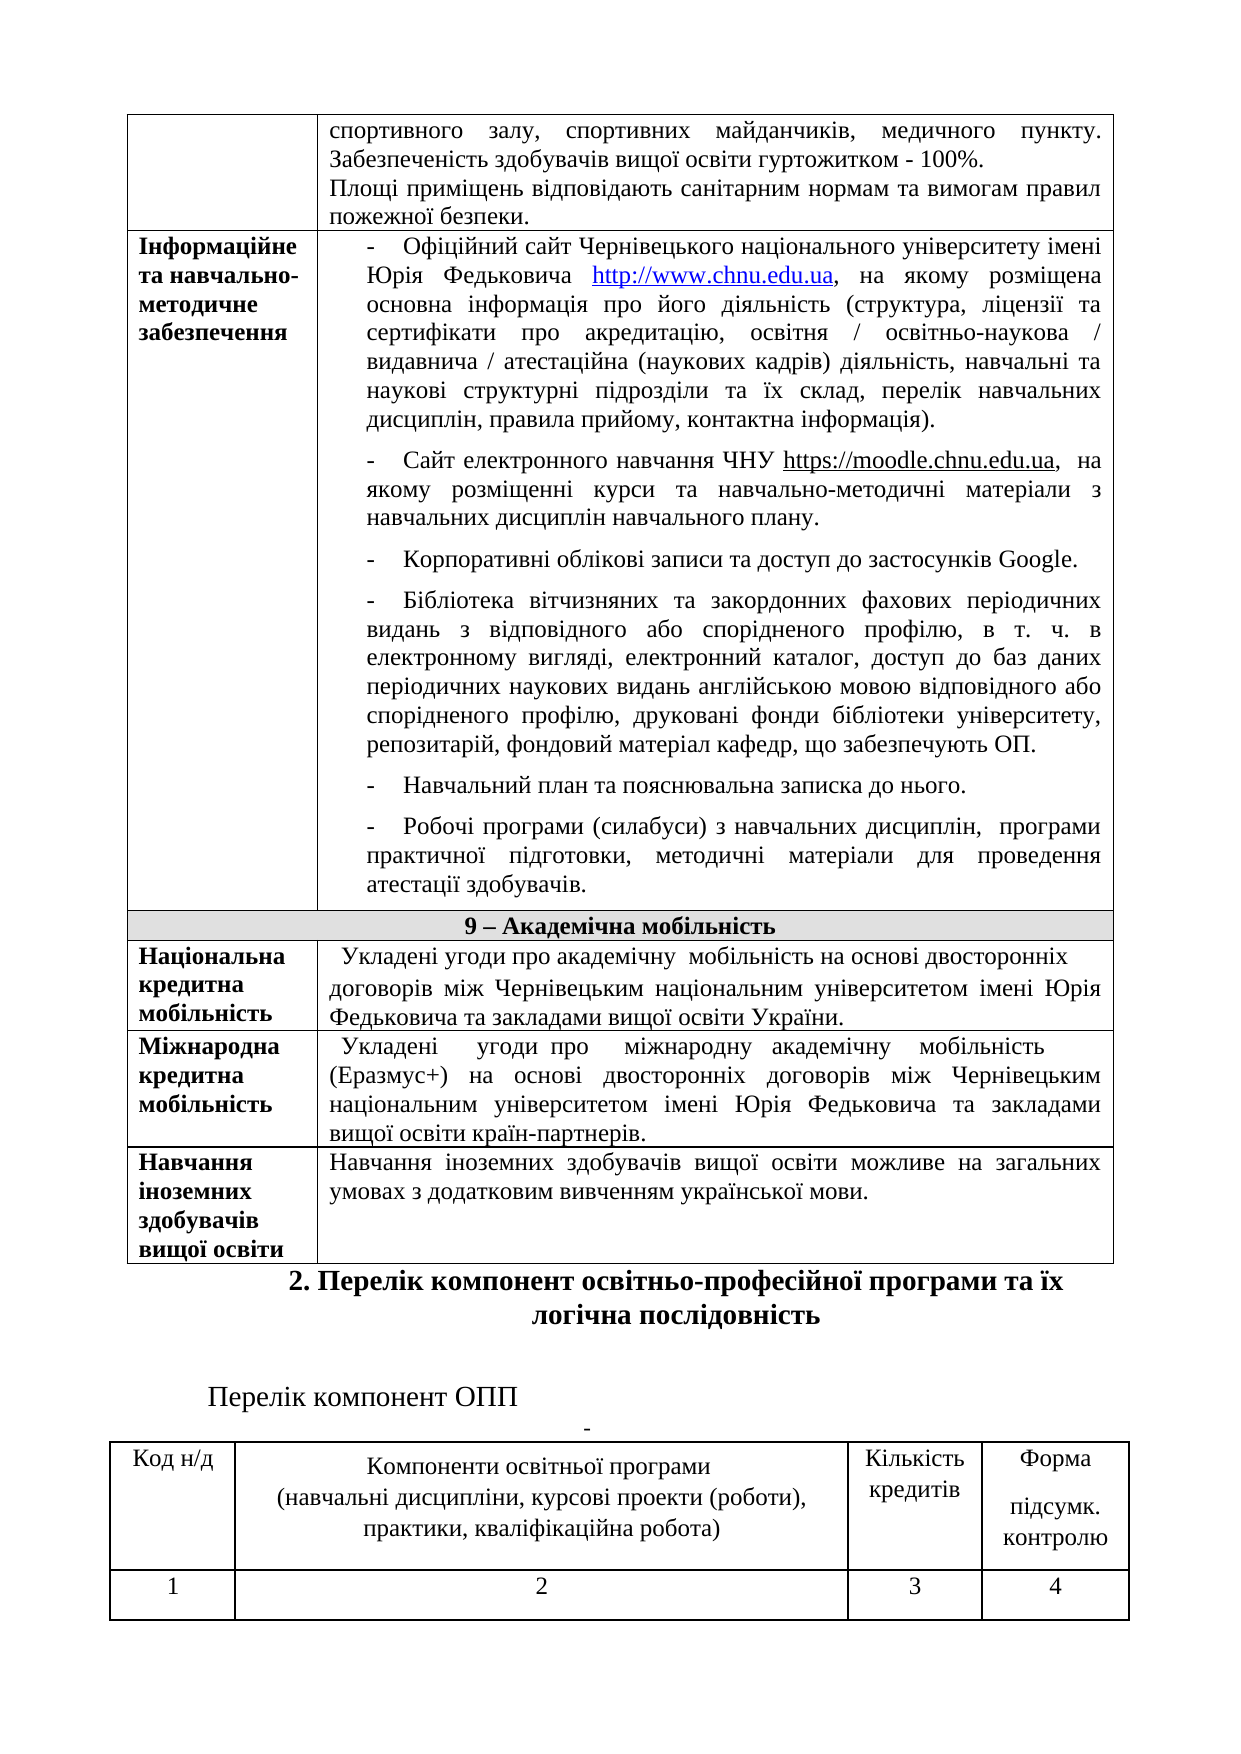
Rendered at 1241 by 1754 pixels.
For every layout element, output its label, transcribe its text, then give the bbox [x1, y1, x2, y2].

table_header Компоненти освітньої програми (навчальні дисципліни, курсові проекти (роботи), практики, кваліфікаційна робота) [236, 1443, 847, 1569]
table_cell 1 [111, 1571, 234, 1619]
table_cell Міжнародна кредитна мобільність [128, 1031, 317, 1146]
table_cell Укладені угоди про академічну мобільність на основі двосторонніх договорів між Чернівецьким національним університетом імені Юрія Федьковича та закладами вищої освіти України. [318, 941, 1113, 1030]
table_cell Інформаційне та навчально-методичне забезпечення [128, 231, 317, 910]
table_cell 9 – Академічна мобільність [128, 911, 1113, 940]
table_cell 3 [849, 1571, 981, 1619]
table_cell Офіційний сайт Чернівецького національного університету імені Юрія Федьковича http://www.chnu.edu.ua, на якому розміщена основна інформація про його діяльність (структура, ліцензії та сертифікати про акредитацію, освітня / освітньо-наукова / видавнича / атестаційна (наукових кадрів) діяльність, навчальні та наукові структурні підрозділи та їх склад, перелік навчальних дисциплін, правила прийому, контактна інформація). Сайт електронного навчання ЧНУ https://moodle.chnu.edu.ua, на якому розміщенні курси та навчально-методичні матеріали з навчальних дисциплін навчального плану. Корпоративні облікові записи та доступ до застосунків Google. Бібліотека вітчизняних та закордонних фахових періодичних видань з відповідного або спорідненого профілю, в т. ч. в електронному вигляді, електронний каталог, доступ до баз даних періодичних наукових видань англійською мовою відповідного або спорідненого профілю, друковані фонди бібліотеки університету, репозитарій, фондовий матеріал кафедр, що забезпечують ОП. Навчальний план та пояснювальна записка до нього. Робочі програми (силабуси) з навчальних дисциплін, програми практичної підготовки, методичні матеріали для проведення атестації здобувачів. [318, 231, 1113, 910]
table_header Код н/д [111, 1443, 234, 1569]
table_header Кількість кредитів [849, 1443, 981, 1569]
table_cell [128, 115, 317, 230]
text 2. Перелік компонент освітньо-професійної програми та їх логічна послідовність [239, 1264, 1113, 1331]
list Перелік компонент ОПП [126, 1379, 1113, 1412]
table_header Форма підсумк. контролю [983, 1443, 1128, 1569]
table_cell Укладені угоди про міжнародну академічну мобільність (Еразмус+) на основі двосторонніх договорів між Чернівецьким національним університетом імені Юрія Федьковича та закладами вищої освіти країн-партнерів. [318, 1031, 1113, 1146]
table_cell 2 [236, 1571, 847, 1619]
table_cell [318, 115, 1113, 230]
table_cell 4 [983, 1571, 1128, 1619]
table_cell Навчання іноземних здобувачів вищої освіти [128, 1148, 317, 1262]
table_cell Навчання іноземних здобувачів вищої освіти можливе на загальних умовах з додатковим вивченням української мови. [318, 1148, 1113, 1262]
table_cell Національна кредитна мобільність [128, 941, 317, 1030]
